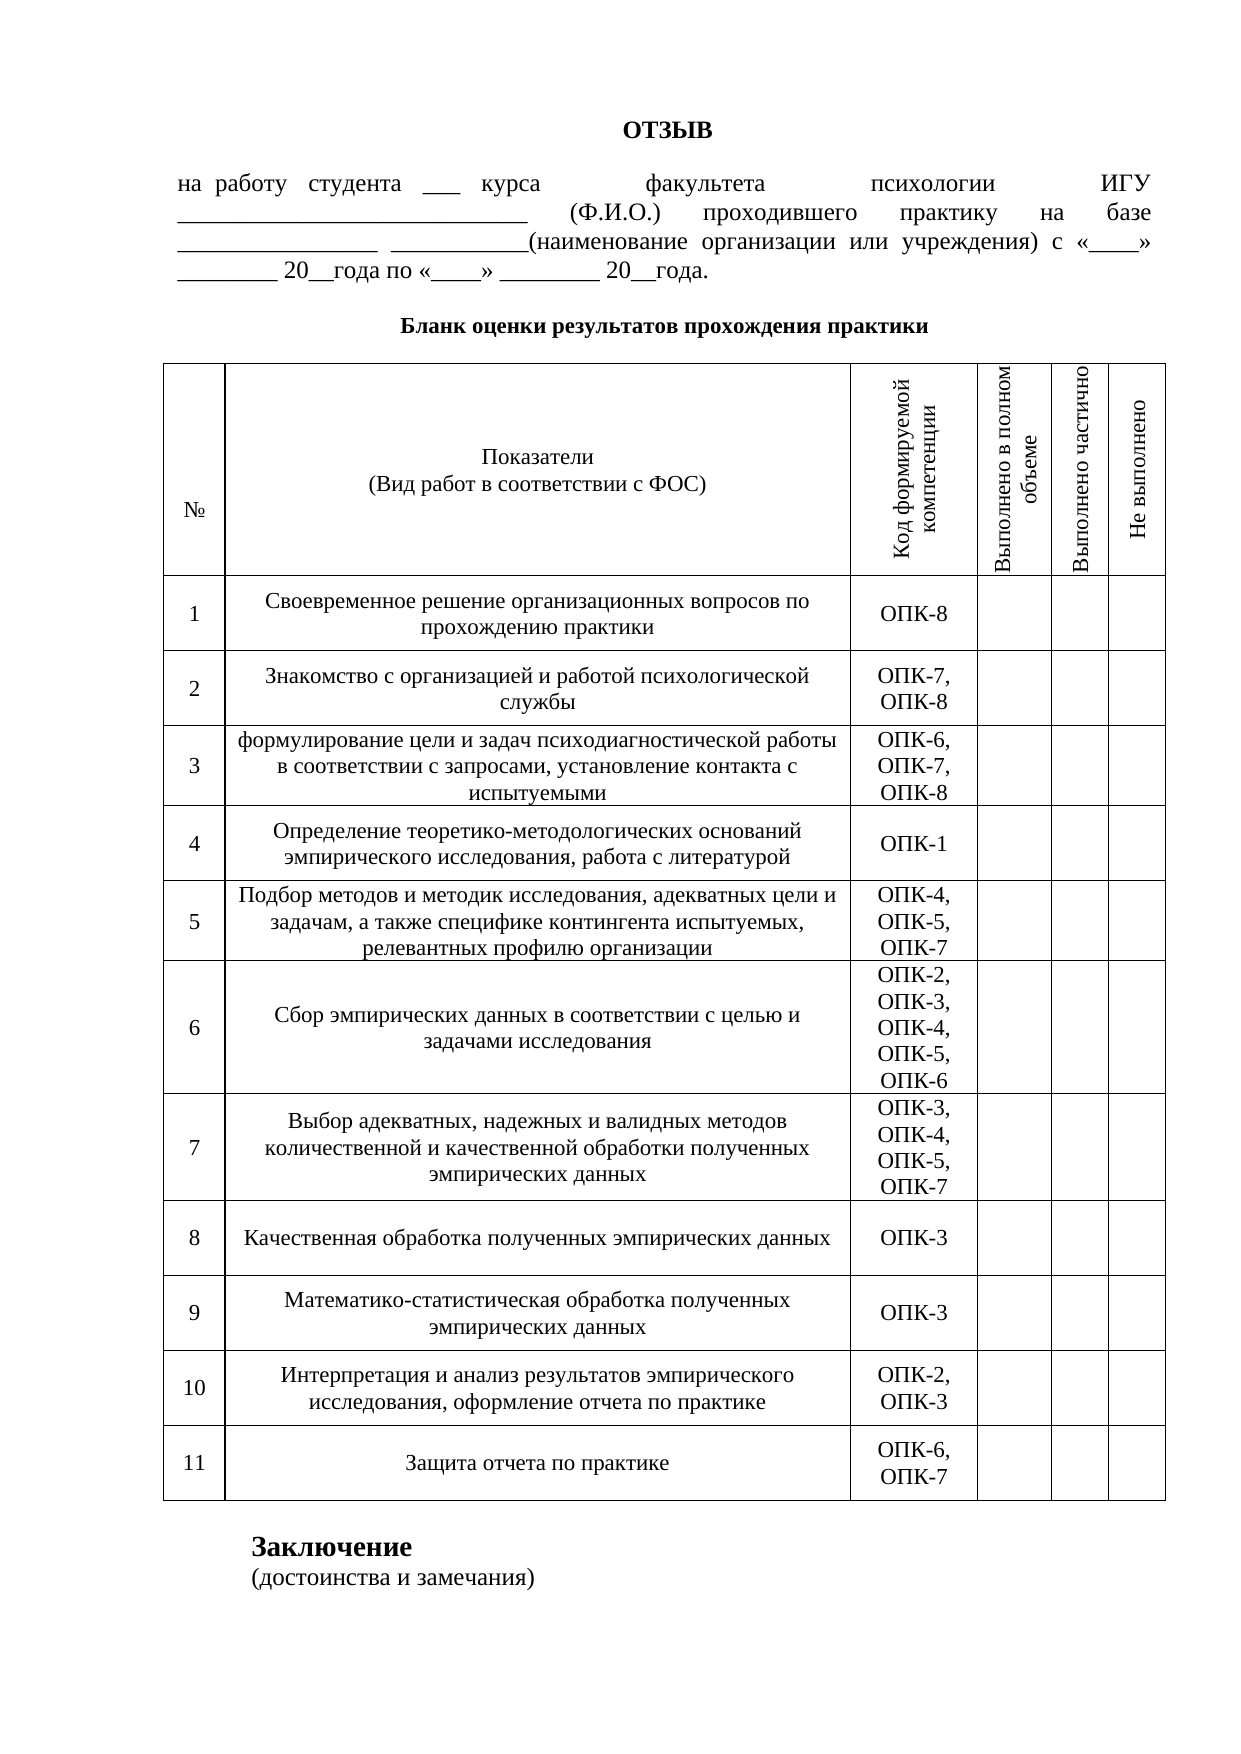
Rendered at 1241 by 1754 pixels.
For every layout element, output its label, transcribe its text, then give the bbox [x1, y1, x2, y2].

table_cell ОПК-6, ОПК-7, ОПК-8 [851, 726, 977, 805]
table_cell [1109, 1351, 1165, 1425]
table_cell Математико-статистическая обработка полученных эмпирических данных [226, 1276, 850, 1350]
table_cell Интерпретация и анализ результатов эмпирического исследования, оформление отчета по практике [226, 1351, 850, 1425]
table_header № [164, 364, 224, 575]
table_cell [1052, 1201, 1108, 1275]
table_header Не выполнено [1109, 364, 1165, 575]
table_cell 1 [164, 576, 224, 650]
table_cell [1109, 1426, 1165, 1500]
table_cell 4 [164, 806, 224, 880]
table_cell [1052, 726, 1108, 805]
table_cell [978, 881, 1051, 960]
table_cell [978, 1276, 1051, 1350]
table_cell Защита отчета по практике [226, 1426, 850, 1500]
table_cell ОПК-8 [851, 576, 977, 650]
table_cell формулирование цели и задач психодиагностической работы в соответствии с запросами, установление контакта с испытуемыми [226, 726, 850, 805]
table_cell Подбор методов и методик исследования, адекватных цели и задачам, а также специфике контингента испытуемых, релевантных профилю организации [226, 881, 850, 960]
table_cell [978, 576, 1051, 650]
table_cell ОПК-3, ОПК-4, ОПК-5, ОПК-7 [851, 1094, 977, 1200]
table_cell Сбор эмпирических данных в соответствии с целью и задачами исследования [226, 961, 850, 1093]
table_cell 3 [164, 726, 224, 805]
table_cell Качественная обработка полученных эмпирических данных [226, 1201, 850, 1275]
text Заключение [177, 1529, 1152, 1562]
table_cell [978, 1201, 1051, 1275]
table_cell [1052, 961, 1108, 1093]
table_cell [1052, 576, 1108, 650]
text (достоинства и замечания) [177, 1562, 1152, 1591]
table_cell [1109, 1276, 1165, 1350]
table_cell [1052, 1094, 1108, 1200]
table_header Выполнено частично [1052, 364, 1108, 575]
table_cell 8 [164, 1201, 224, 1275]
text ОТЗЫВ [177, 118, 1152, 143]
table_cell [1109, 1201, 1165, 1275]
text Бланк оценки результатов прохождения практики [177, 312, 1152, 339]
table_cell [978, 1426, 1051, 1500]
table_header Код формируемой компетенции [851, 364, 977, 575]
table_cell ОПК-2, ОПК-3, ОПК-4, ОПК-5, ОПК-6 [851, 961, 977, 1093]
table_cell Определение теоретико-методологических оснований эмпирического исследования, работа с литературой [226, 806, 850, 880]
table_cell [978, 1351, 1051, 1425]
table_cell [1052, 1276, 1108, 1350]
table_cell [1109, 881, 1165, 960]
table_cell Своевременное решение организационных вопросов по прохождению практики [226, 576, 850, 650]
table_cell [1052, 1351, 1108, 1425]
table_cell [978, 651, 1051, 725]
table_cell 5 [164, 881, 224, 960]
table_cell 2 [164, 651, 224, 725]
table_cell Знакомство с организацией и работой психологической службы [226, 651, 850, 725]
table_cell ОПК-4, ОПК-5, ОПК-7 [851, 881, 977, 960]
table_cell ОПК-2, ОПК-3 [851, 1351, 977, 1425]
table_cell [978, 726, 1051, 805]
table_cell 11 [164, 1426, 224, 1500]
table_cell ОПК-7, ОПК-8 [851, 651, 977, 725]
table_cell [1109, 961, 1165, 1093]
table_header Показатели (Вид работ в соответствии с ФОС) [226, 364, 850, 575]
table_cell [1109, 1094, 1165, 1200]
table_cell ОПК-6, ОПК-7 [851, 1426, 977, 1500]
table_cell 7 [164, 1094, 224, 1200]
table_cell [1052, 881, 1108, 960]
table_cell ОПК-1 [851, 806, 977, 880]
table_cell [1052, 1426, 1108, 1500]
text на работу студента ___ курса факультета психологии ИГУ ____________________________ (Ф.И.О.) проходившего практику на базе ________________ ___________(наименование организации или учреждения) с «____» ________ 20__года по «____» ________ 20__года. [177, 168, 1152, 283]
table_cell 10 [164, 1351, 224, 1425]
table_cell ОПК-3 [851, 1276, 977, 1350]
table_cell ОПК-3 [851, 1201, 977, 1275]
table_cell [1109, 726, 1165, 805]
table_cell Выбор адекватных, надежных и валидных методов количественной и качественной обработки полученных эмпирических данных [226, 1094, 850, 1200]
table_cell 9 [164, 1276, 224, 1350]
table_cell [978, 1094, 1051, 1200]
table_cell [1109, 806, 1165, 880]
table_cell [978, 961, 1051, 1093]
table_header Выполнено в полном объеме [978, 364, 1051, 575]
table_cell [1109, 576, 1165, 650]
table_cell 6 [164, 961, 224, 1093]
table_cell [978, 806, 1051, 880]
table_cell [1052, 651, 1108, 725]
table_cell [1109, 651, 1165, 725]
table_cell [1052, 806, 1108, 880]
